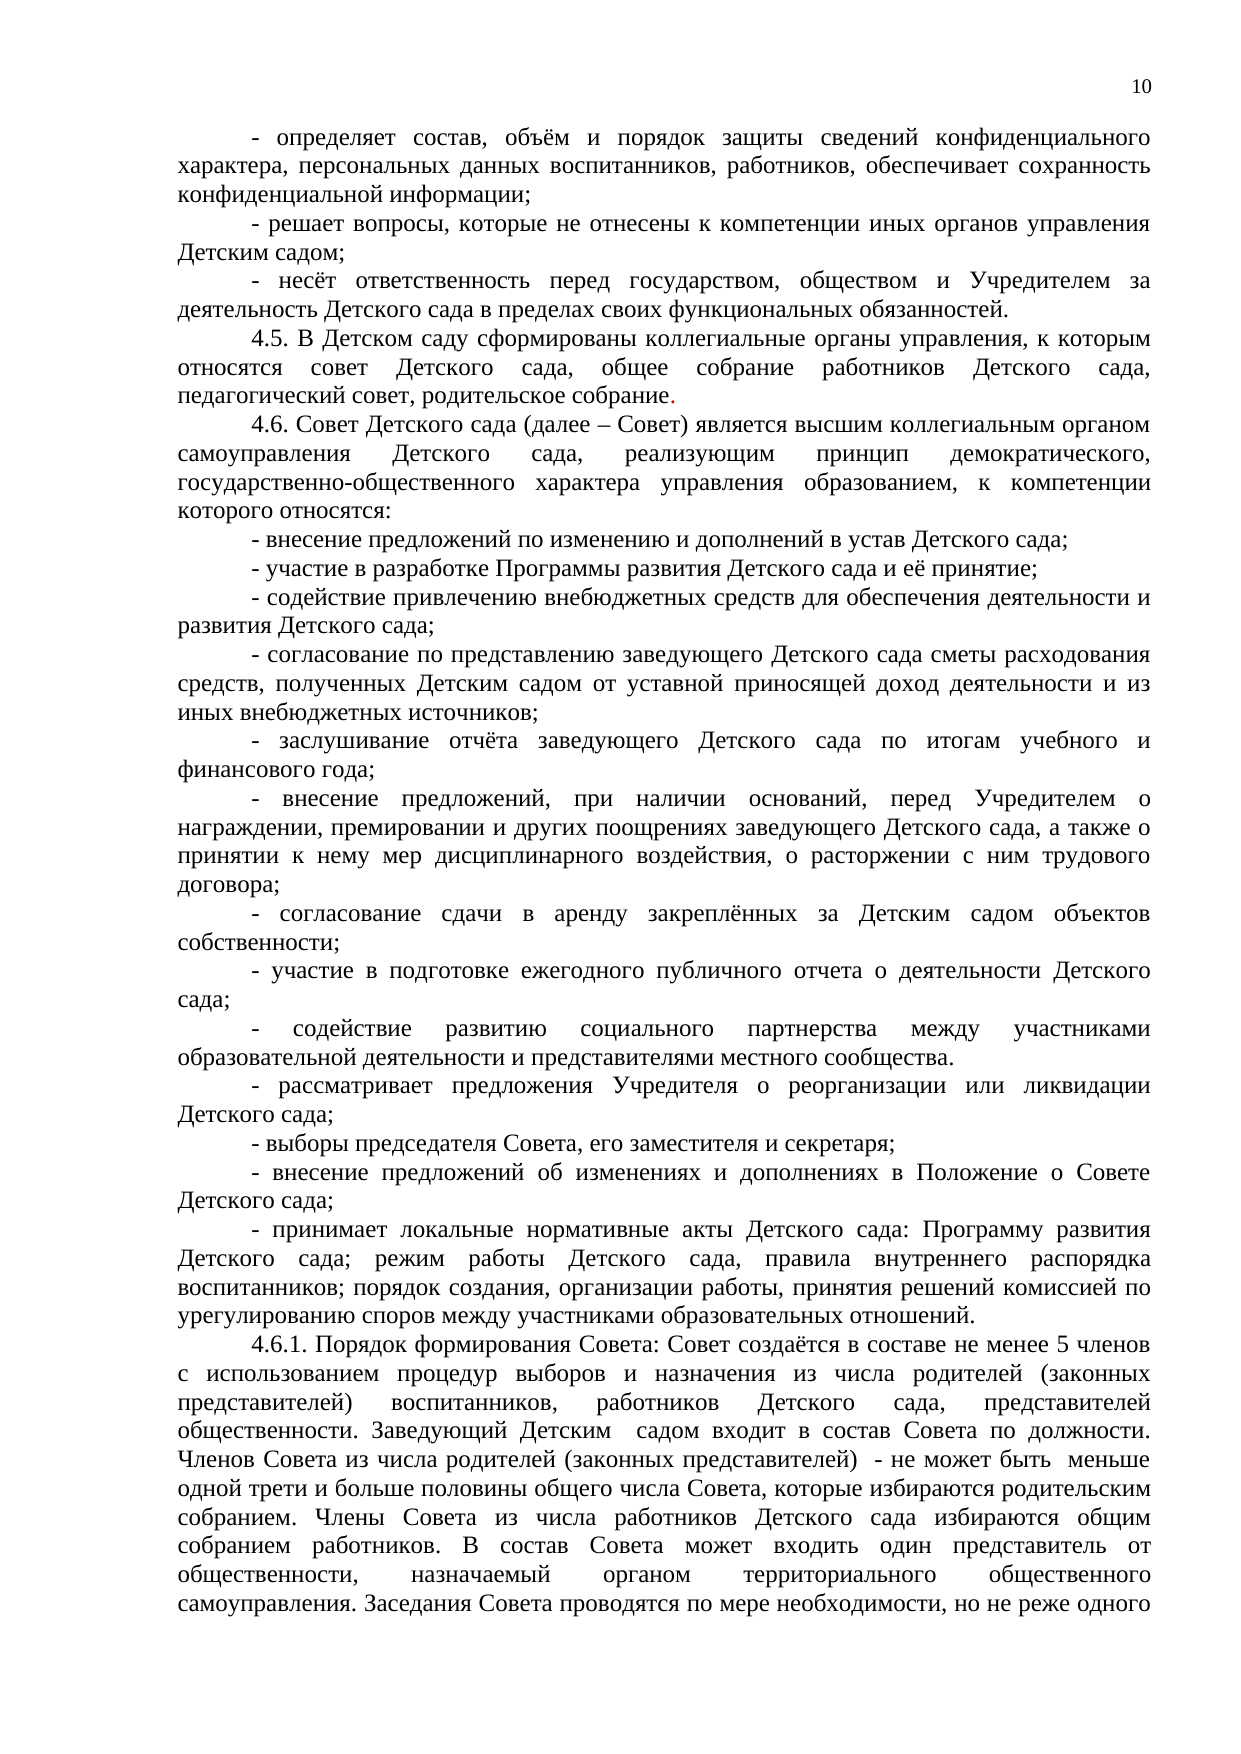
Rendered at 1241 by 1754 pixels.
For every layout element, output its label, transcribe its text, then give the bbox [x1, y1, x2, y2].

text - выборы председателя Совета, его заместителя и секретаря; [177, 1128, 1152, 1157]
text - рассматривает предложения Учредителя о реорганизации или ликвидации Детского сада; [177, 1071, 1152, 1128]
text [177, 1329, 1152, 1617]
text - принимает локальные нормативные акты Детского сада: Программу развития Детского сада; режим работы Детского сада, правила внутреннего распорядка воспитанников; порядок создания, организации работы, принятия решений комиссией по урегулированию споров между участниками образовательных отношений. [177, 1214, 1152, 1329]
text - внесение предложений, при наличии оснований, перед Учредителем о награждении, премировании и других поощрениях заведующего Детского сада, а также о принятии к нему мер дисциплинарного воздействия, о расторжении с ним трудового договора; [177, 783, 1152, 898]
text - содействие развитию социального партнерства между участниками образовательной деятельности и представителями местного сообщества. [177, 1013, 1152, 1071]
text - заслушивание отчёта заведующего Детского сада по итогам учебного и финансового года; [177, 726, 1152, 783]
text - согласование по представлению заведующего Детского сада сметы расходования средств, полученных Детским садом от уставной приносящей доход деятельности и из иных внебюджетных источников; [177, 639, 1152, 726]
text - решает вопросы, которые не отнесены к компетенции иных органов управления Детским садом; [177, 208, 1152, 266]
text - согласование сдачи в аренду закреплённых за Детским садом объектов собственности; [177, 898, 1152, 956]
text - внесение предложений по изменению и дополнений в устав Детского сада; [177, 524, 1152, 553]
text - несёт ответственность перед государством, обществом и Учредителем за деятельность Детского сада в пределах своих функциональных обязанностей. [177, 266, 1152, 323]
text - определяет состав, объём и порядок защиты сведений конфиденциального характера, персональных данных воспитанников, работников, обеспечивает сохранность конфиденциальной информации; [177, 122, 1152, 208]
text - участие в подготовке ежегодного публичного отчета о деятельности Детского сада; [177, 956, 1152, 1013]
text - внесение предложений об изменениях и дополнениях в Положение о Совете Детского сада; [177, 1157, 1152, 1214]
text 4.6. Совет Детского сада (далее – Совет) является высшим коллегиальным органом самоуправления Детского сада, реализующим принцип демократического, государственно-общественного характера управления образованием, к компетенции которого относятся: [177, 409, 1152, 524]
text - участие в разработке Программы развития Детского сада и её принятие; [177, 553, 1152, 582]
text - содействие привлечению внебюджетных средств для обеспечения деятельности и развития Детского сада; [177, 582, 1152, 639]
text 4.5. В Детском саду сформированы коллегиальные органы управления, к которым относятся совет Детского сада, общее собрание работников Детского сада, педагогический совет, родительское собрание. [177, 323, 1152, 409]
